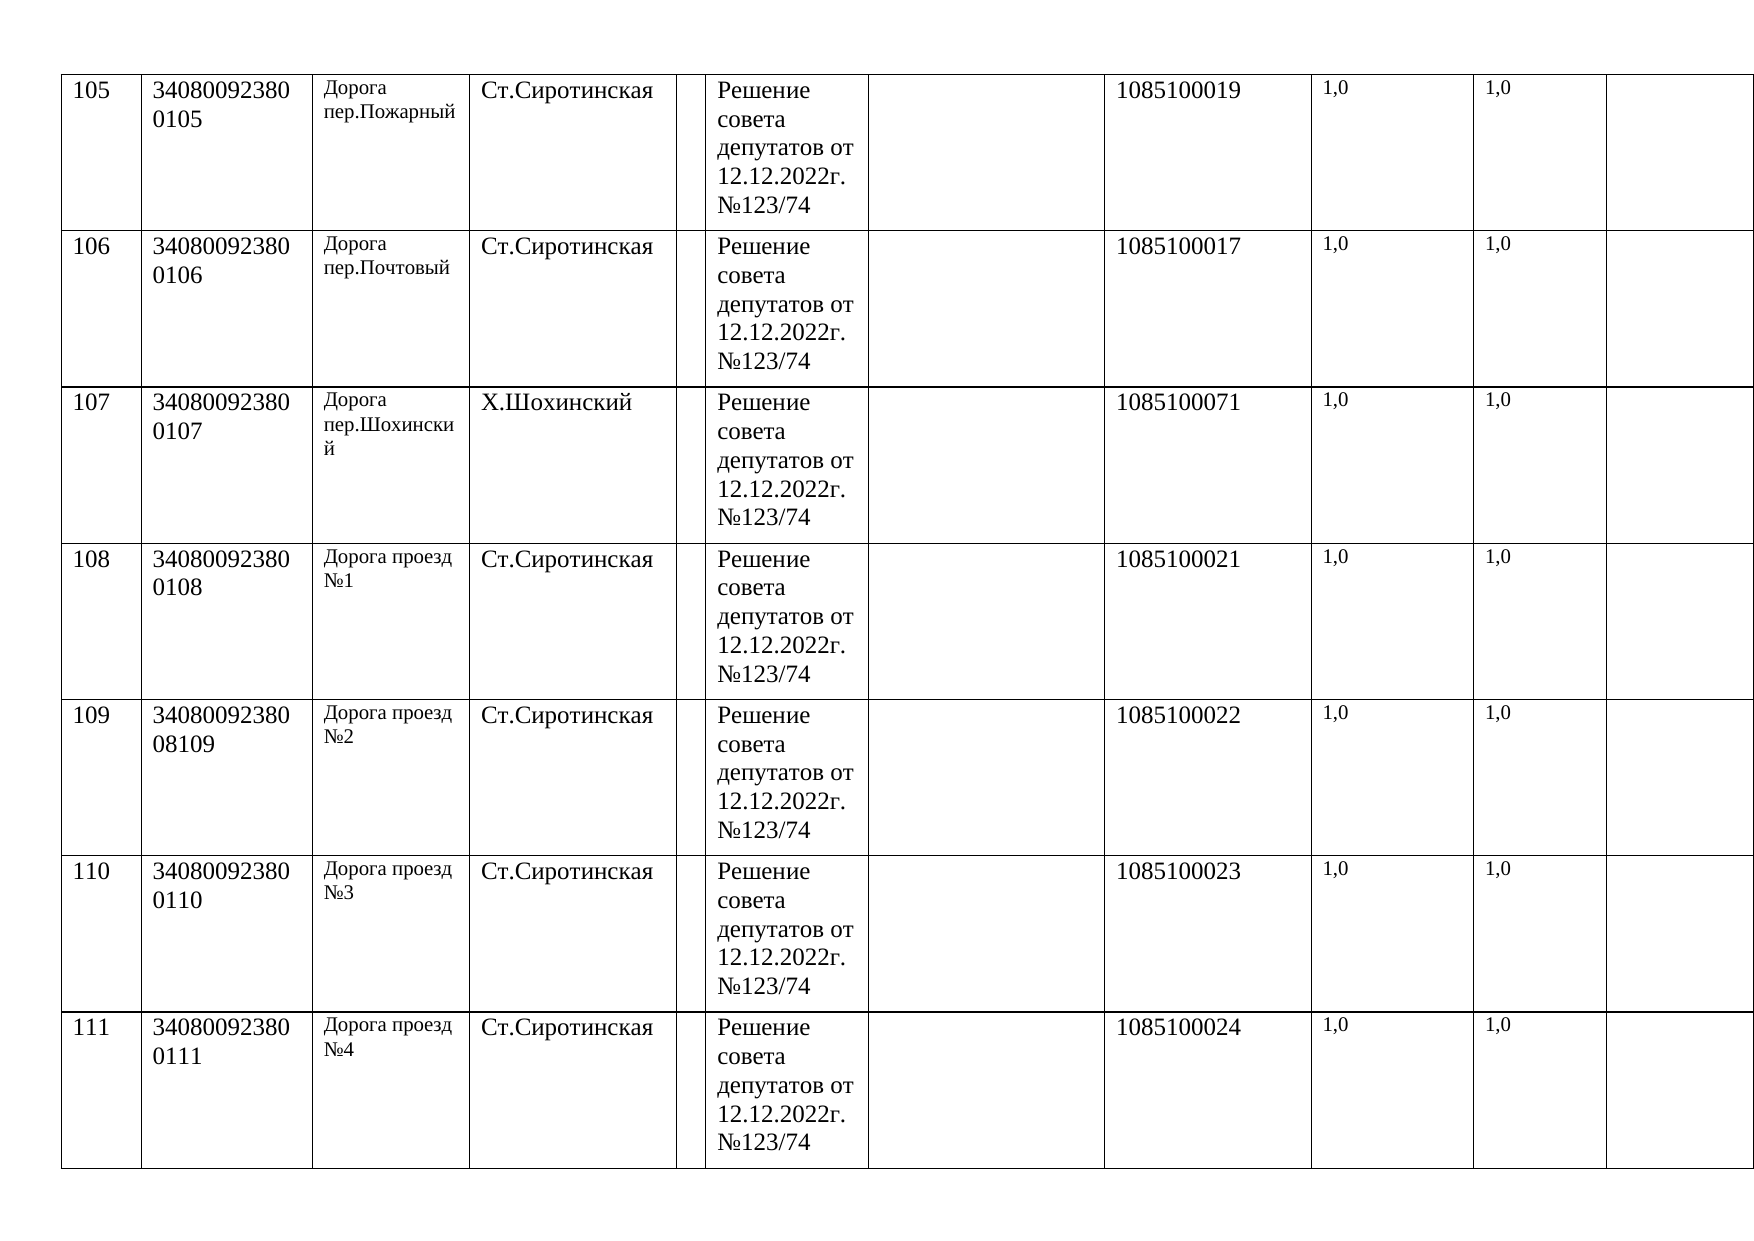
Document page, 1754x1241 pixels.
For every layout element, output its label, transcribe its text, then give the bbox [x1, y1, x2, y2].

table_cell 340800923800110 [142, 856, 312, 1011]
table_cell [706, 1013, 868, 1168]
table_cell Дорога проезд №4 [313, 1013, 469, 1168]
table_cell [869, 75, 1104, 230]
table_cell 105 [62, 75, 141, 230]
table_cell 1085100071 [1105, 388, 1311, 543]
table_cell 1,0 [1474, 231, 1606, 386]
table_cell Ст.Сиротинская [470, 75, 676, 230]
table_cell Ст.Сиротинская [470, 700, 676, 855]
table_cell Решение совета депутатов от 12.12.2022г. №123/74 [706, 388, 868, 543]
table_cell Ст.Сиротинская [470, 1013, 676, 1168]
table_cell Х.Шохинский [470, 388, 676, 543]
table_cell Дорога пер.Почтовый [313, 231, 469, 386]
table_cell 106 [62, 231, 141, 386]
table_cell 340800923800107 [142, 388, 312, 543]
table_cell 3408009238008109 [142, 700, 312, 855]
table_cell 1085100022 [1105, 700, 1311, 855]
table_cell [1607, 700, 1753, 855]
table_cell 1,0 [1312, 856, 1473, 1011]
table_cell [677, 1013, 705, 1168]
table_cell 1085100017 [1105, 231, 1311, 386]
table_cell [869, 1013, 1104, 1168]
table_cell Дорога пер.Пожарный [313, 75, 469, 230]
table_cell Ст.Сиротинская [470, 544, 676, 699]
table_cell [1607, 856, 1753, 1011]
table_cell [677, 231, 705, 386]
table_cell 340800923800106 [142, 231, 312, 386]
table_cell [1607, 231, 1753, 386]
table_cell Дорога проезд №1 [313, 544, 469, 699]
table_cell 1,0 [1474, 856, 1606, 1011]
table_cell [677, 75, 705, 230]
table_cell [1607, 544, 1753, 699]
table_cell 1,0 [1474, 75, 1606, 230]
table_cell 111 [62, 1013, 141, 1168]
table_cell 1,0 [1312, 388, 1473, 543]
table_cell Решение совета депутатов от 12.12.2022г. №123/74 [706, 700, 868, 855]
table_cell 110 [62, 856, 141, 1011]
table_cell [677, 856, 705, 1011]
table_cell Решение совета депутатов от 12.12.2022г. №123/74 [706, 544, 868, 699]
table_cell [1607, 1013, 1753, 1168]
table_cell 1,0 [1312, 1013, 1473, 1168]
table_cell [706, 856, 868, 1011]
table_cell 340800923800111 [142, 1013, 312, 1168]
table_cell [869, 231, 1104, 386]
table_cell 1,0 [1474, 388, 1606, 543]
table_cell 1085100021 [1105, 544, 1311, 699]
table_cell 1,0 [1312, 75, 1473, 230]
table_cell [869, 544, 1104, 699]
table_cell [706, 231, 868, 386]
table_cell [677, 700, 705, 855]
table_cell Дорога проезд №3 [313, 856, 469, 1011]
table_cell 340800923800108 [142, 544, 312, 699]
table_cell 1085100024 [1105, 1013, 1311, 1168]
table_cell 1,0 [1474, 700, 1606, 855]
table_cell Дорога пер.Шохинский [313, 388, 469, 543]
table_cell 1085100023 [1105, 856, 1311, 1011]
table_cell 109 [62, 700, 141, 855]
table_cell 1,0 [1312, 231, 1473, 386]
table_cell Дорога проезд №2 [313, 700, 469, 855]
table_cell [677, 544, 705, 699]
table_cell [677, 388, 705, 543]
table_cell 1,0 [1312, 544, 1473, 699]
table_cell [706, 75, 868, 230]
table_cell 107 [62, 388, 141, 543]
table_cell [1607, 75, 1753, 230]
table_cell [869, 700, 1104, 855]
table_cell Ст.Сиротинская [470, 856, 676, 1011]
table_cell 1,0 [1312, 700, 1473, 855]
table_cell 340800923800105 [142, 75, 312, 230]
table_cell 1,0 [1474, 1013, 1606, 1168]
table_cell Ст.Сиротинская [470, 231, 676, 386]
table_cell 1085100019 [1105, 75, 1311, 230]
table_cell 108 [62, 544, 141, 699]
table_cell 1,0 [1474, 544, 1606, 699]
table_cell [869, 856, 1104, 1011]
table_cell [1607, 388, 1753, 543]
table_cell [869, 388, 1104, 543]
